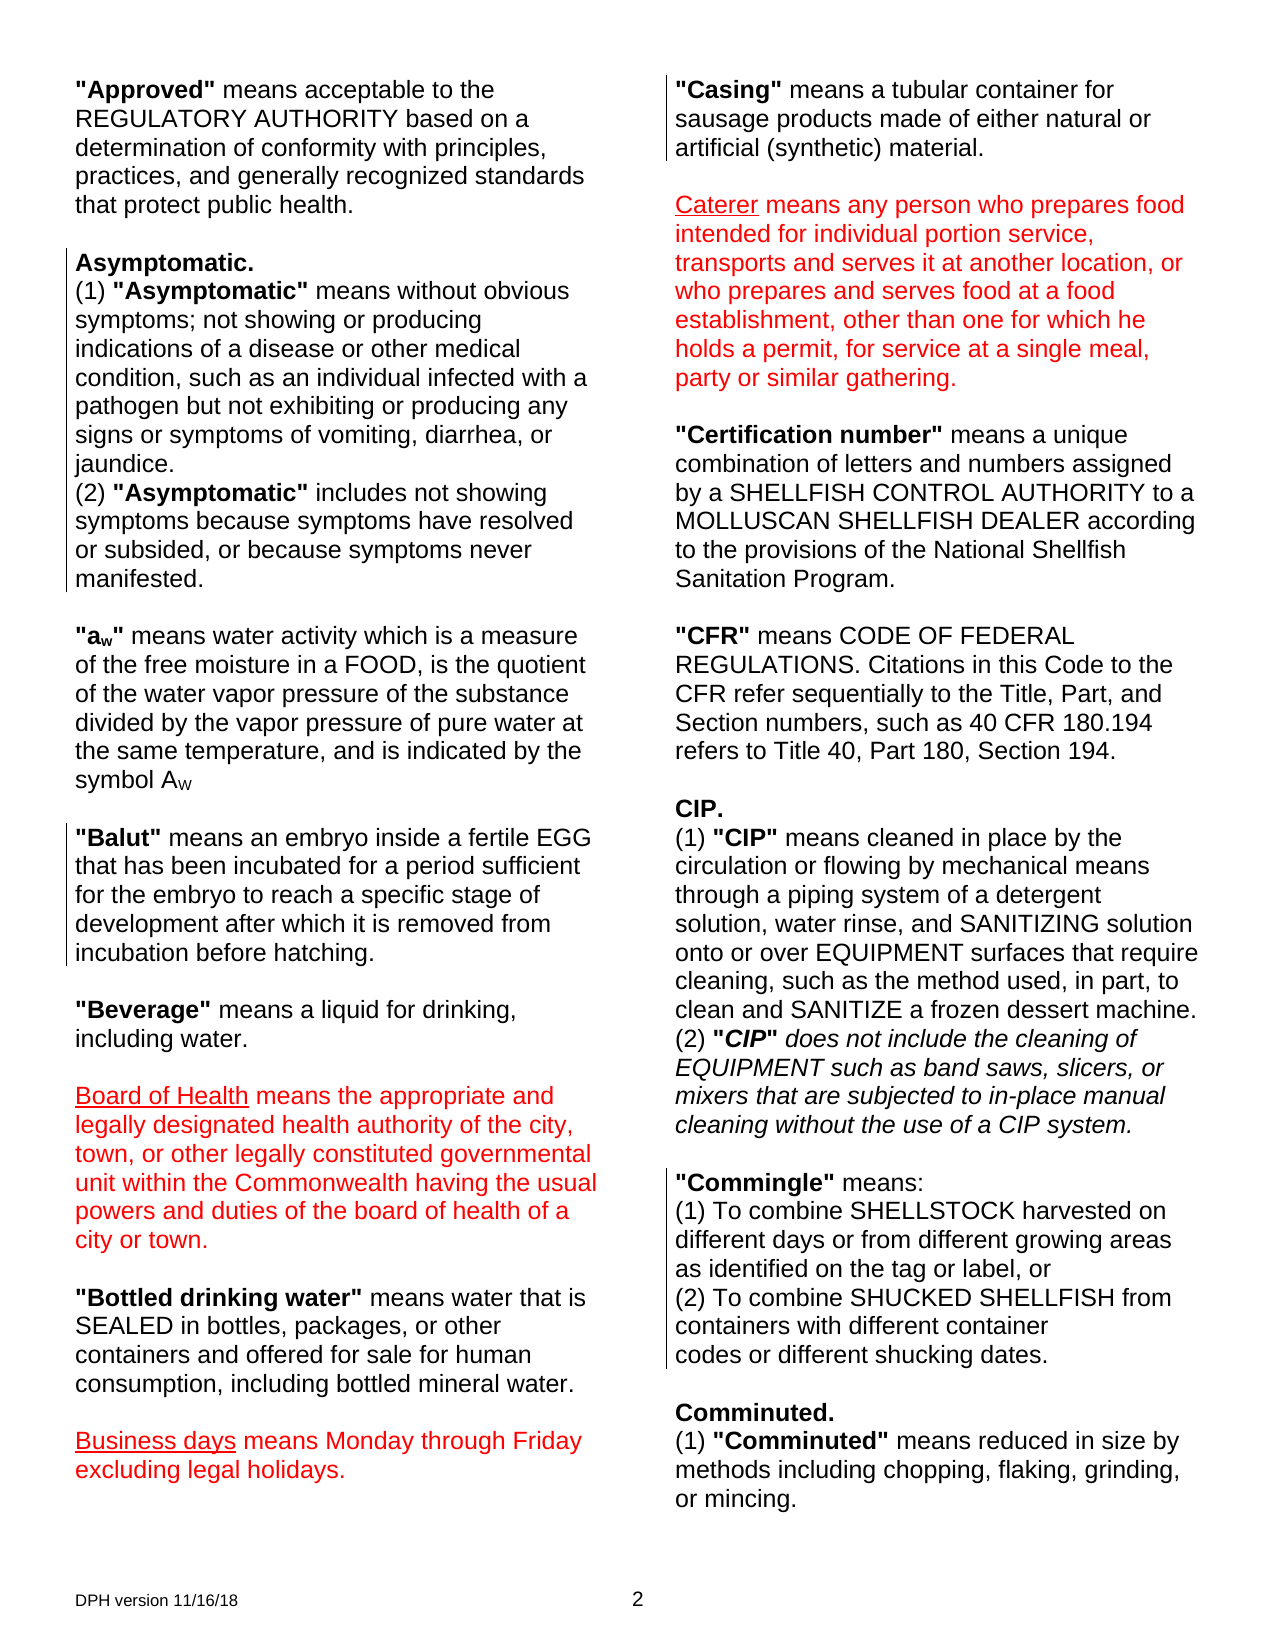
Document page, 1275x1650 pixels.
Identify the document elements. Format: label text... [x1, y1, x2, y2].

text "Bottled drinking water" means water that is SEALED in bottles, packages, or other containers and offered for sale for human consumption, including bottled mineral water. [75, 1282, 600, 1397]
text "Balut" means an embryo inside a fertile EGG that has been incubated for a period sufficient for the embryo to reach a specific stage of development after which it is removed from incubation before hatching. [75, 822, 600, 966]
text "Certification number" means a unique combination of letters and numbers assigned by a SHELLFISH CONTROL AUTHORITY to a MOLLUSCAN SHELLFISH DEALER according to the provisions of the National Shellfish Sanitation Program. [675, 420, 1200, 592]
text "Casing" means a tubular container for sausage products made of either natural or artificial (synthetic) material. [675, 75, 1200, 161]
text Asymptomatic. [75, 247, 600, 276]
text (1) "Comminuted" means reduced in size by methods including chopping, flaking, grinding, or mincing. [675, 1426, 1200, 1512]
text "Beverage" means a liquid for drinking, including water. [75, 995, 600, 1052]
text Board of Health means the appropriate and legally designated health authority of the city, town, or other legally constituted governmental unit within the Commonwealth having the usual powers and duties of the board of health of a city or town. [75, 1081, 600, 1254]
text (1) "Asymptomatic" means without obvious symptoms; not showing or producing indications of a disease or other medical condition, such as an individual infected with a pathogen but not exhibiting or producing any signs or symptoms of vomiting, diarrhea, or jaundice. [75, 276, 600, 477]
text "CFR" means CODE OF FEDERAL REGULATIONS. Citations in this Code to the CFR refer sequentially to the Title, Part, and Section numbers, such as 40 CFR 180.194 refers to Title 40, Part 180, Section 194. [675, 621, 1200, 765]
text "Approved" means acceptable to the REGULATORY AUTHORITY based on a determination of conformity with principles, practices, and generally recognized standards that protect public health. [75, 75, 600, 219]
text (1) "CIP" means cleaned in place by the circulation or flowing by mechanical means through a piping system of a detergent solution, water rinse, and SANITIZING solution onto or over EQUIPMENT surfaces that require cleaning, such as the method used, in part, to clean and SANITIZE a frozen dessert machine. [675, 822, 1200, 1024]
text (1) To combine SHELLSTOCK harvested on different days or from different growing areas as identified on the tag or label, or [675, 1196, 1200, 1282]
text codes or different shucking dates. [675, 1340, 1200, 1369]
text Caterer means any person who prepares food intended for individual portion service, transports and serves it at another location, or who prepares and serves food at a food establishment, other than one for which he holds a permit, for service at a single meal, party or similar gathering. [675, 190, 1200, 391]
text (2) "CIP" does not include the cleaning of EQUIPMENT such as band saws, slicers, or mixers that are subjected to in-place manual cleaning without the use of a CIP system. [675, 1024, 1200, 1139]
text "aw" means water activity which is a measure of the free moisture in a FOOD, is the quotient of the water vapor pressure of the substance divided by the vapor pressure of pure water at the same temperature, and is indicated by the symbol AW [75, 621, 600, 794]
text Comminuted. [675, 1397, 1200, 1426]
text (2) "Asymptomatic" includes not showing symptoms because symptoms have resolved or subsided, or because symptoms never manifested. [75, 477, 600, 592]
text (2) To combine SHUCKED SHELLFISH from containers with different container [675, 1282, 1200, 1340]
text Business days means Monday through Friday excluding legal holidays. [75, 1426, 600, 1484]
text CIP. [675, 794, 1200, 822]
text "Commingle" means: [675, 1167, 1200, 1196]
